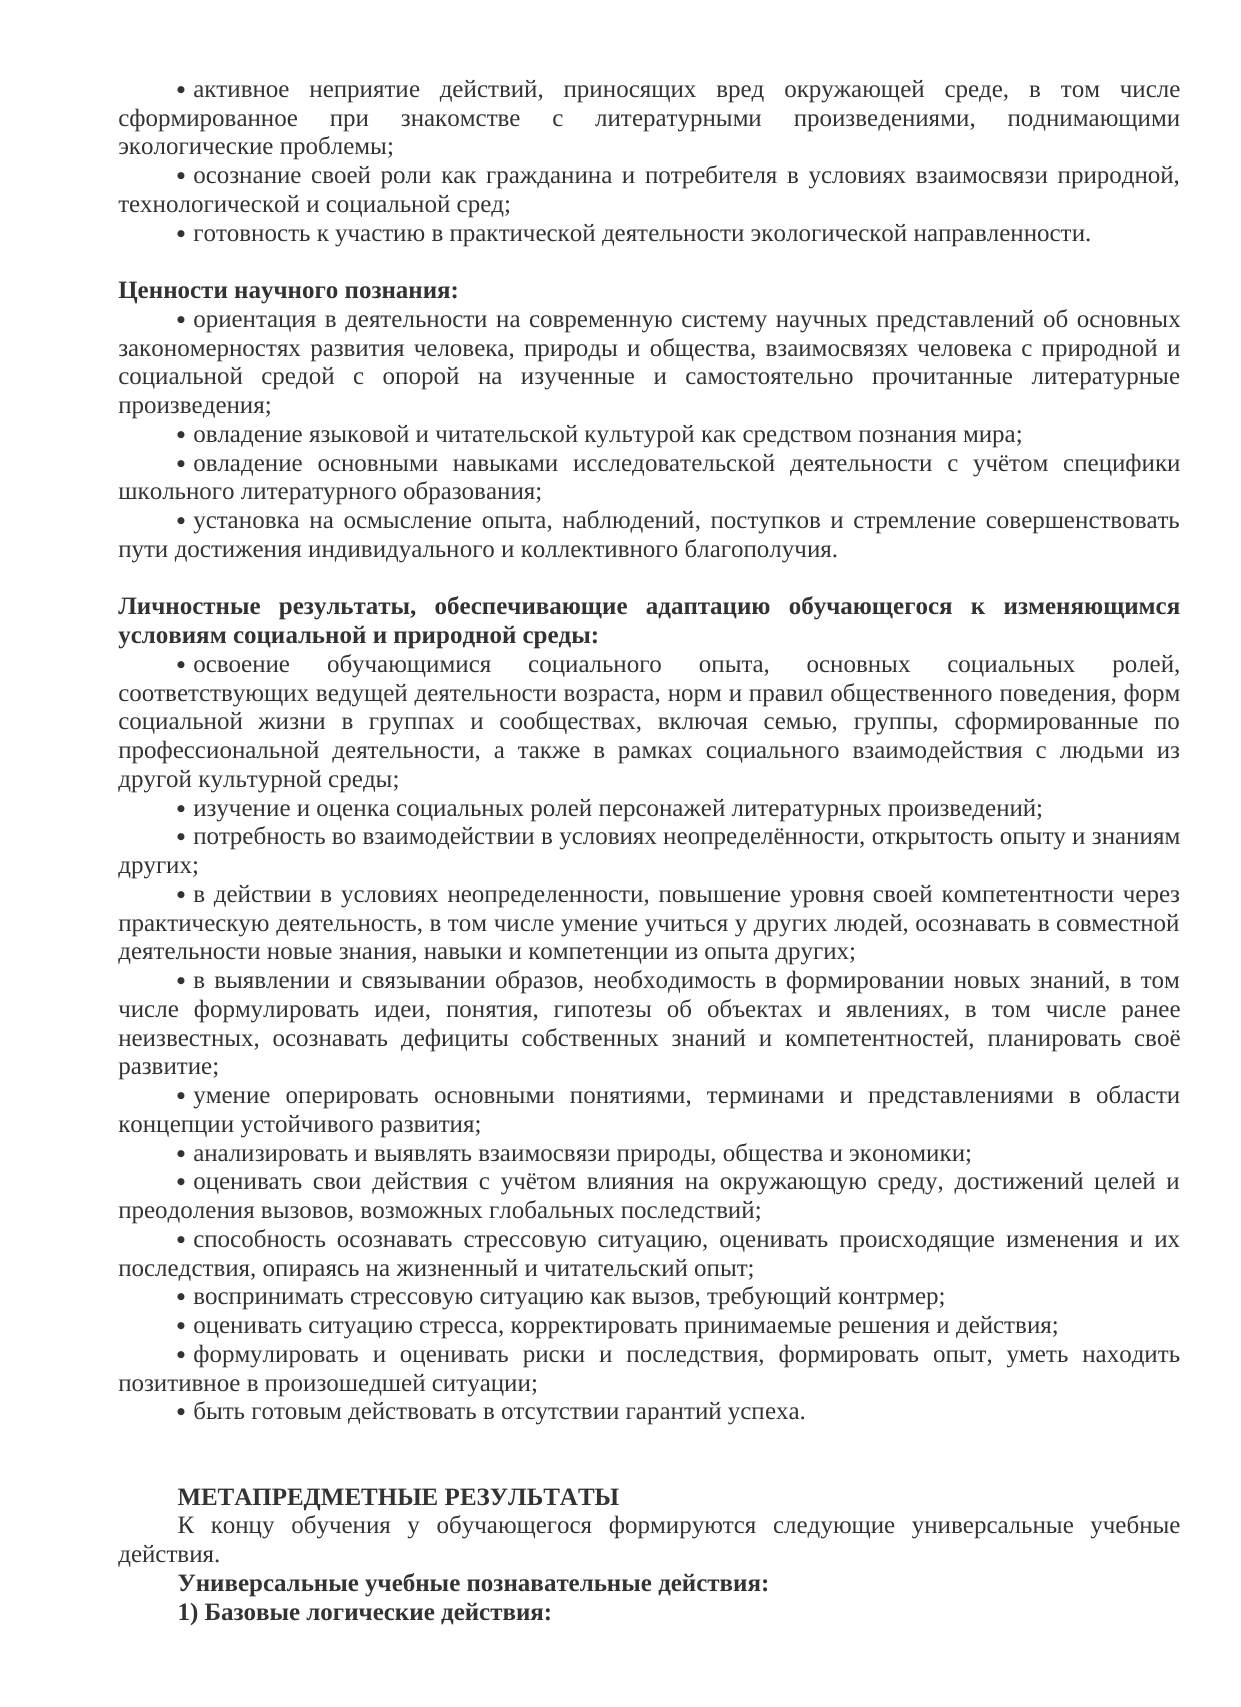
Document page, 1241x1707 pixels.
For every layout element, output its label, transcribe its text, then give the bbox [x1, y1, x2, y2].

list в действии в условиях неопределенности, повышение уровня своей компетентности через практическую деятельность, в том числе умение учиться у других людей, осознавать в совместной деятельности новые знания, навыки и компетенции из опыта других; [118, 879, 1181, 965]
text К концу обучения у обучающегося формируются следующие универсальные учебные действия. [118, 1511, 1181, 1568]
list оценивать свои действия с учётом влияния на окружающую среду, достижений целей и преодоления вызовов, возможных глобальных последствий; [118, 1166, 1181, 1224]
text Личностные результаты, обеспечивающие адаптацию обучающегося к изменяющимся условиям социальной и природной среды: [118, 563, 1181, 649]
list в выявлении и связывании образов, необходимость в формировании новых знаний, в том числе формулировать идеи, понятия, гипотезы об объектах и явлениях, в том числе ранее неизвестных, осознавать дефициты собственных знаний и компетентностей, планировать своё развитие; [118, 965, 1181, 1080]
list изучение и оценка социальных ролей персонажей литературных произведений; [118, 793, 1181, 821]
text МЕТАПРЕДМЕТНЫЕ РЕЗУЛЬТАТЫ [118, 1482, 1181, 1511]
list потребность во взаимодействии в условиях неопределённости, открытость опыту и знаниям других; [118, 821, 1181, 879]
list анализировать и выявлять взаимосвязи природы, общества и экономики; [118, 1138, 1181, 1166]
list овладение основными навыками исследовательской деятельности с учётом специфики школьного литературного образования; [118, 448, 1181, 505]
text Ценности научного познания: [118, 246, 1181, 304]
list установка на осмысление опыта, наблюдений, поступков и стремление совершенствовать пути достижения индивидуального и коллективного благополучия. [118, 505, 1181, 563]
list оценивать ситуацию стресса, корректировать принимаемые решения и действия; [118, 1310, 1181, 1339]
list воспринимать стрессовую ситуацию как вызов, требующий контрмер; [118, 1281, 1181, 1310]
text Универсальные учебные познавательные действия: [118, 1568, 1181, 1597]
list готовность к участию в практической деятельности экологической направленности. [118, 218, 1181, 246]
list формулировать и оценивать риски и последствия, формировать опыт, уметь находить позитивное в произошедшей ситуации; [118, 1339, 1181, 1396]
list осознание своей роли как гражданина и потребителя в условиях взаимосвязи природной, технологической и социальной сред; [118, 160, 1181, 218]
text 1) Базовые логические действия: [118, 1597, 1181, 1626]
list освоение обучающимися социального опыта, основных социальных ролей, соответствующих ведущей деятельности возраста, норм и правил общественного поведения, форм социальной жизни в группах и сообществах, включая семью, группы, сформированные по профессиональной деятельности, а также в рамках социального взаимодействия с людьми из другой культурной среды; [118, 649, 1181, 793]
list ориентация в деятельности на современную систему научных представлений об основных закономерностях развития человека, природы и общества, взаимосвязях человека с природной и социальной средой с опорой на изученные и самостоятельно прочитанные литературные произведения; [118, 304, 1181, 419]
list активное неприятие действий, приносящих вред окружающей среде, в том числе сформированное при знакомстве с литературными произведениями, поднимающими экологические проблемы; [118, 74, 1181, 160]
list способность осознавать стрессовую ситуацию, оценивать происходящие изменения и их последствия, опираясь на жизненный и читательский опыт; [118, 1224, 1181, 1281]
list умение оперировать основными понятиями, терминами и представлениями в области концепции устойчивого развития; [118, 1080, 1181, 1138]
list овладение языковой и читательской культурой как средством познания мира; [118, 419, 1181, 448]
list быть готовым действовать в отсутствии гарантий успеха. [118, 1396, 1181, 1425]
